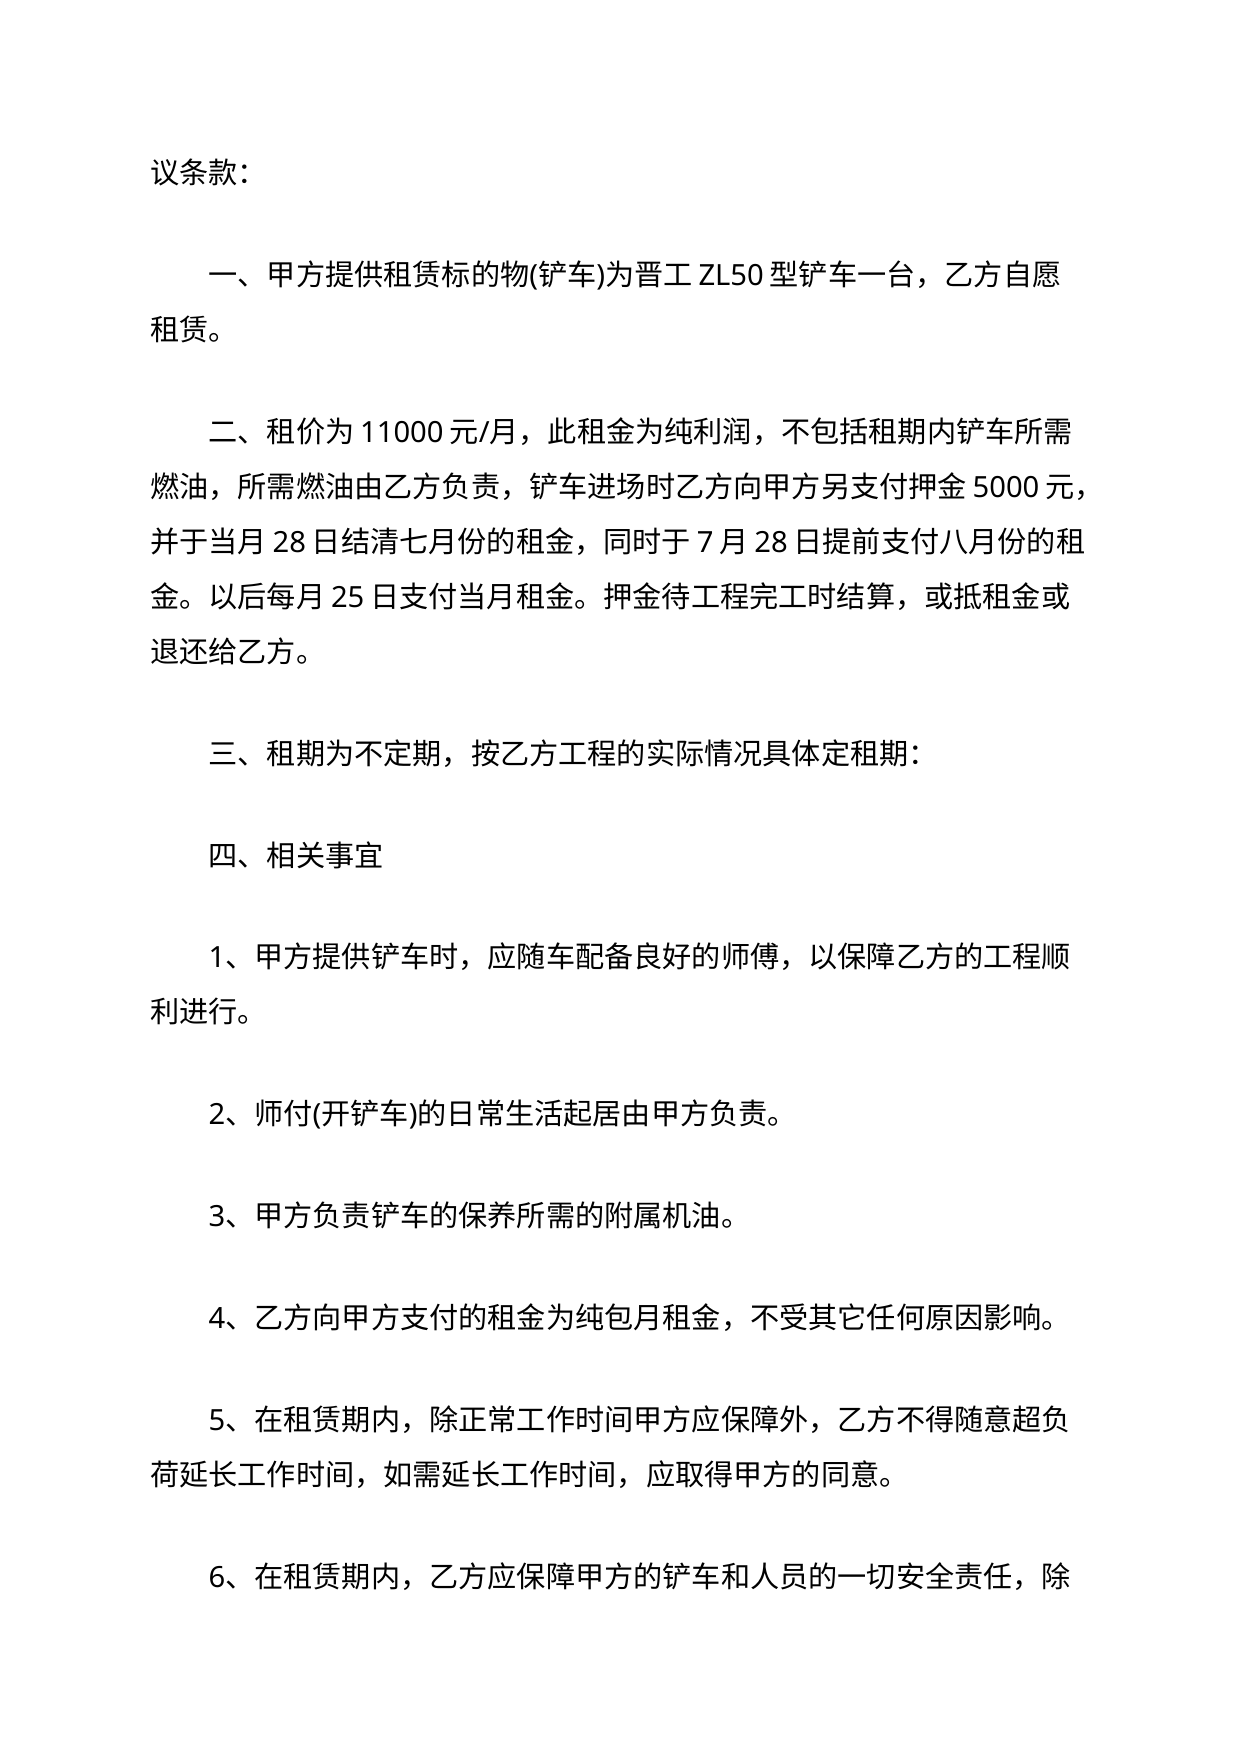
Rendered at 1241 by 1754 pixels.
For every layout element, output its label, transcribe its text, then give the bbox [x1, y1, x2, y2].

text 三、租期为不定期，按乙方工程的实际情况具体定租期： [150, 730, 1090, 773]
text 一、甲方提供租赁标的物(铲车)为晋工ZL50型铲车一台，乙方自愿租赁。 [150, 252, 1090, 349]
text 四、相关事宜 [150, 832, 1090, 874]
text 5、在租赁期内，除正常工作时间甲方应保障外，乙方不得随意超负荷延长工作时间，如需延长工作时间，应取得甲方的同意。 [150, 1397, 1090, 1494]
text 二、租价为11000元/月，此租金为纯利润，不包括租期内铲车所需燃油，所需燃油由乙方负责，铲车进场时乙方向甲方另支付押金5000元，并于当月28日结清七月份的租金，同时于7月28日提前支付八月份的租金。以后每月25日支付当月租金。押金待工程完工时结算，或抵租金或退还给乙方。 [150, 408, 1090, 671]
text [150, 1553, 1090, 1596]
text 4、乙方向甲方支付的租金为纯包月租金，不受其它任何原因影响。 [150, 1294, 1090, 1337]
text 1、甲方提供铲车时，应随车配备良好的师傅，以保障乙方的工程顺利进行。 [150, 934, 1090, 1031]
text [150, 150, 1090, 192]
text 3、甲方负责铲车的保养所需的附属机油。 [150, 1193, 1090, 1235]
text 2、师付(开铲车)的日常生活起居由甲方负责。 [150, 1091, 1090, 1133]
